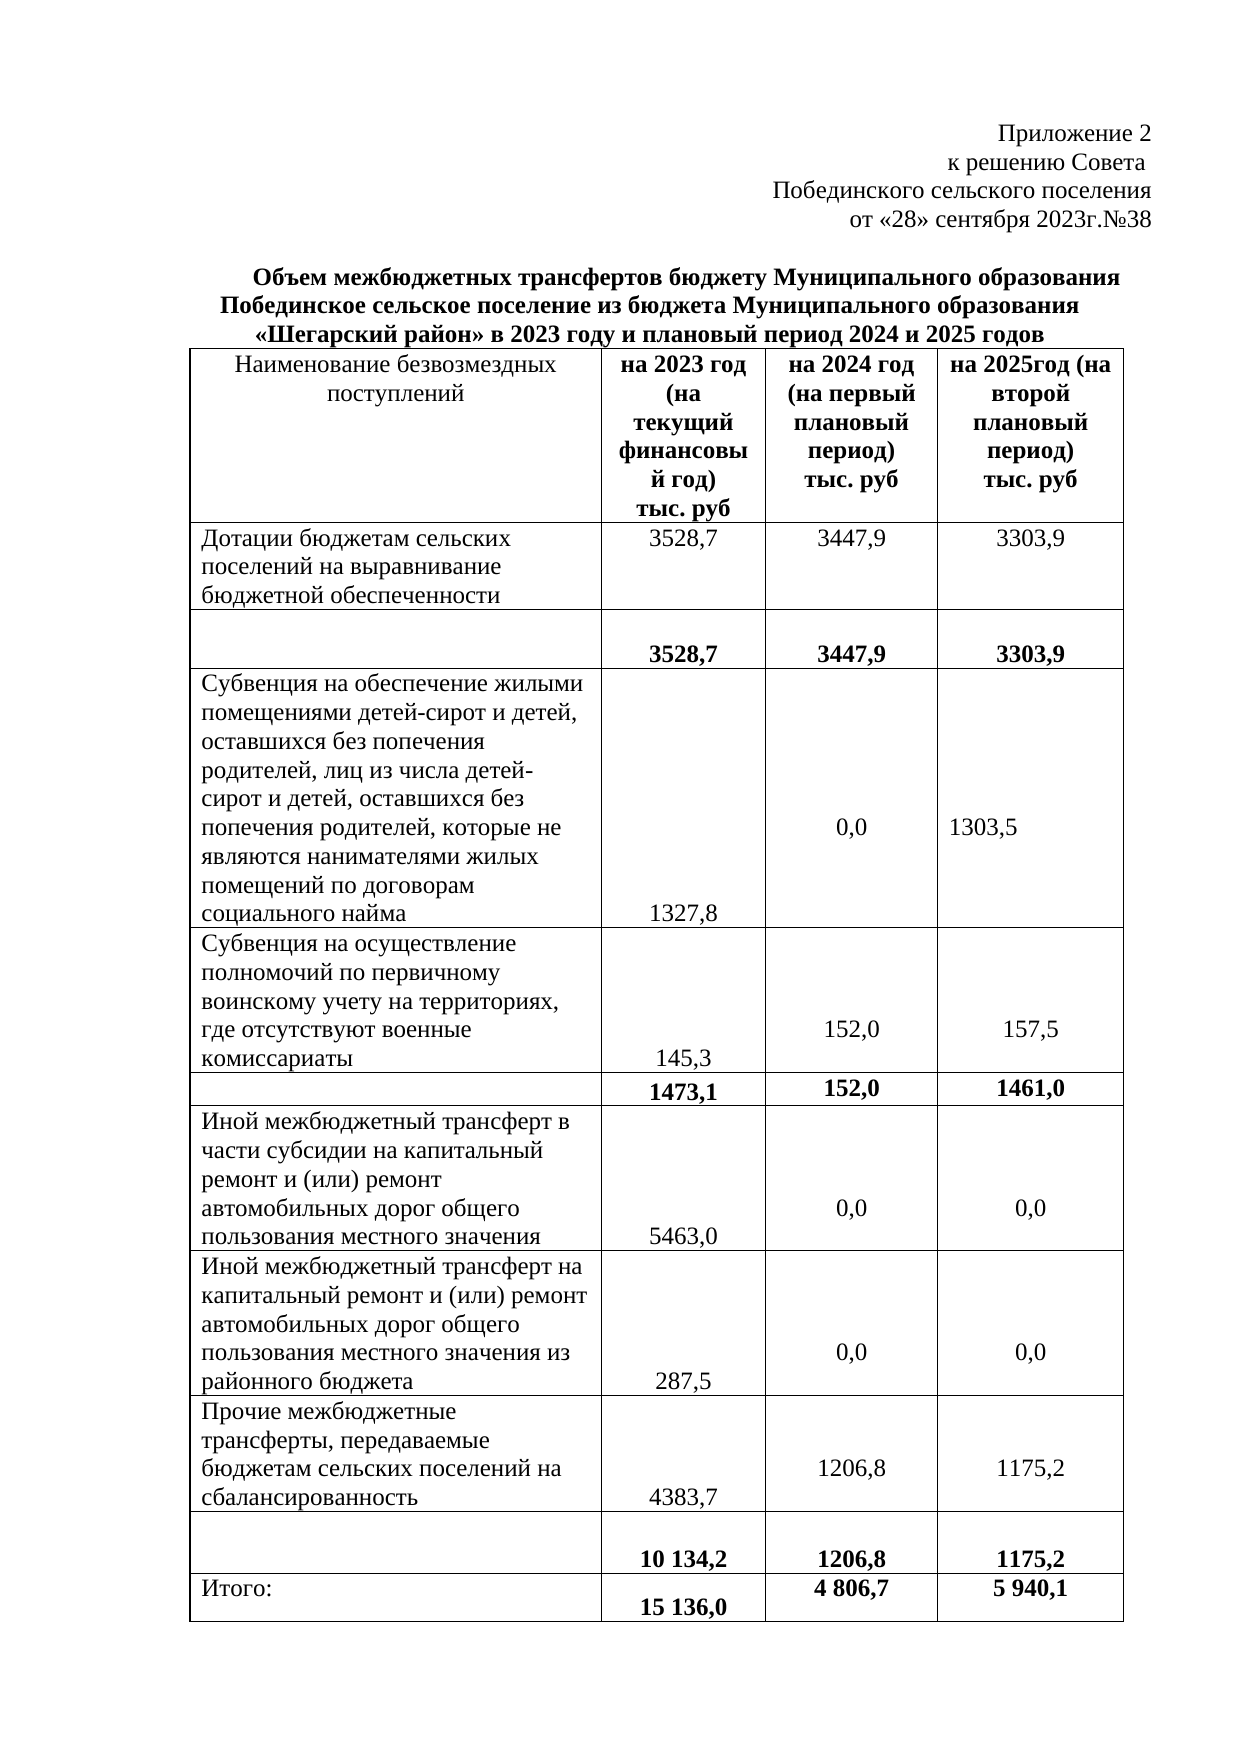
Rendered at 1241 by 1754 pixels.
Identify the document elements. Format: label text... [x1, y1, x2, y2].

table_cell 1206,8 [766, 1396, 937, 1511]
table_cell Иной межбюджетный трансферт в части субсидии на капитальный ремонт и (или) ремонт автомобильных дорог общего пользования местного значения [191, 1106, 601, 1250]
table_header Наименование безвозмездных поступлений [191, 349, 601, 522]
table_cell 1175,2 [938, 1512, 1123, 1572]
table_cell 0,0 [766, 1106, 937, 1250]
table_cell 157,5 [938, 928, 1123, 1072]
table_cell 5 940,1 [938, 1574, 1123, 1621]
table_cell 0,0 [938, 1106, 1123, 1250]
table_cell 1473,1 [602, 1073, 765, 1105]
table_cell 1327,8 [602, 669, 765, 927]
table_cell 1461,0 [938, 1073, 1123, 1105]
table_cell 0,0 [766, 1251, 937, 1395]
table_cell 1175,2 [938, 1396, 1123, 1511]
text к решению Совета Побединского сельского поселения [148, 147, 1152, 204]
table_cell 5463,0 [602, 1106, 765, 1250]
table_cell [191, 610, 601, 667]
table_cell 0,0 [938, 1251, 1123, 1395]
table_cell 1303,5 [938, 669, 1123, 927]
table_cell 10 134,2 [602, 1512, 765, 1572]
table_cell Субвенция на осуществление полномочий по первичному воинскому учету на территориях, где отсутствуют военные комиссариаты [191, 928, 601, 1072]
table_header на 2024 год (на первый плановый период) тыс. руб [766, 349, 937, 522]
table_cell Прочие межбюджетные трансферты, передаваемые бюджетам сельских поселений на сбалансированность [191, 1396, 601, 1511]
table_cell 4383,7 [602, 1396, 765, 1511]
table_cell 3447,9 [766, 610, 937, 667]
text от «28» сентября 2023г.№38 [148, 204, 1152, 233]
text Приложение 2 [148, 118, 1152, 147]
table_cell 1206,8 [766, 1512, 937, 1572]
table_cell [191, 1512, 601, 1572]
text Объем межбюджетных трансфертов бюджету Муниципального образования Побединское сельское поселение из бюджета Муниципального образования «Шегарский район» в 2023 году и плановый период 2024 и 2025 годов [148, 262, 1152, 348]
table_header на 2025год (на второй плановый период) тыс. руб [938, 349, 1123, 522]
table_cell 3447,9 [766, 523, 937, 609]
table_cell 145,3 [602, 928, 765, 1072]
table_header на 2023 год (на текущий финансовый год) тыс. руб [602, 349, 765, 522]
table_cell 152,0 [766, 928, 937, 1072]
table_cell 4 806,7 [766, 1574, 937, 1621]
table_cell 3303,9 [938, 523, 1123, 609]
table_cell 3528,7 [602, 523, 765, 609]
table_cell 15 136,0 [602, 1574, 765, 1621]
table_cell [191, 1073, 601, 1105]
table_cell Дотации бюджетам сельских поселений на выравнивание бюджетной обеспеченности [191, 523, 601, 609]
table_cell Иной межбюджетный трансферт на капитальный ремонт и (или) ремонт автомобильных дорог общего пользования местного значения из районного бюджета [191, 1251, 601, 1395]
table_cell Итого: [191, 1574, 601, 1621]
table_cell 3528,7 [602, 610, 765, 667]
table_cell 287,5 [602, 1251, 765, 1395]
table_cell 3303,9 [938, 610, 1123, 667]
table_cell 0,0 [766, 669, 937, 927]
table_cell 152,0 [766, 1073, 937, 1105]
table_cell Субвенция на обеспечение жилыми помещениями детей-сирот и детей, оставшихся без попечения родителей, лиц из числа детей- сирот и детей, оставшихся без попечения родителей, которые не являются нанимателями жилых помещений по договорам социального найма [191, 669, 601, 927]
